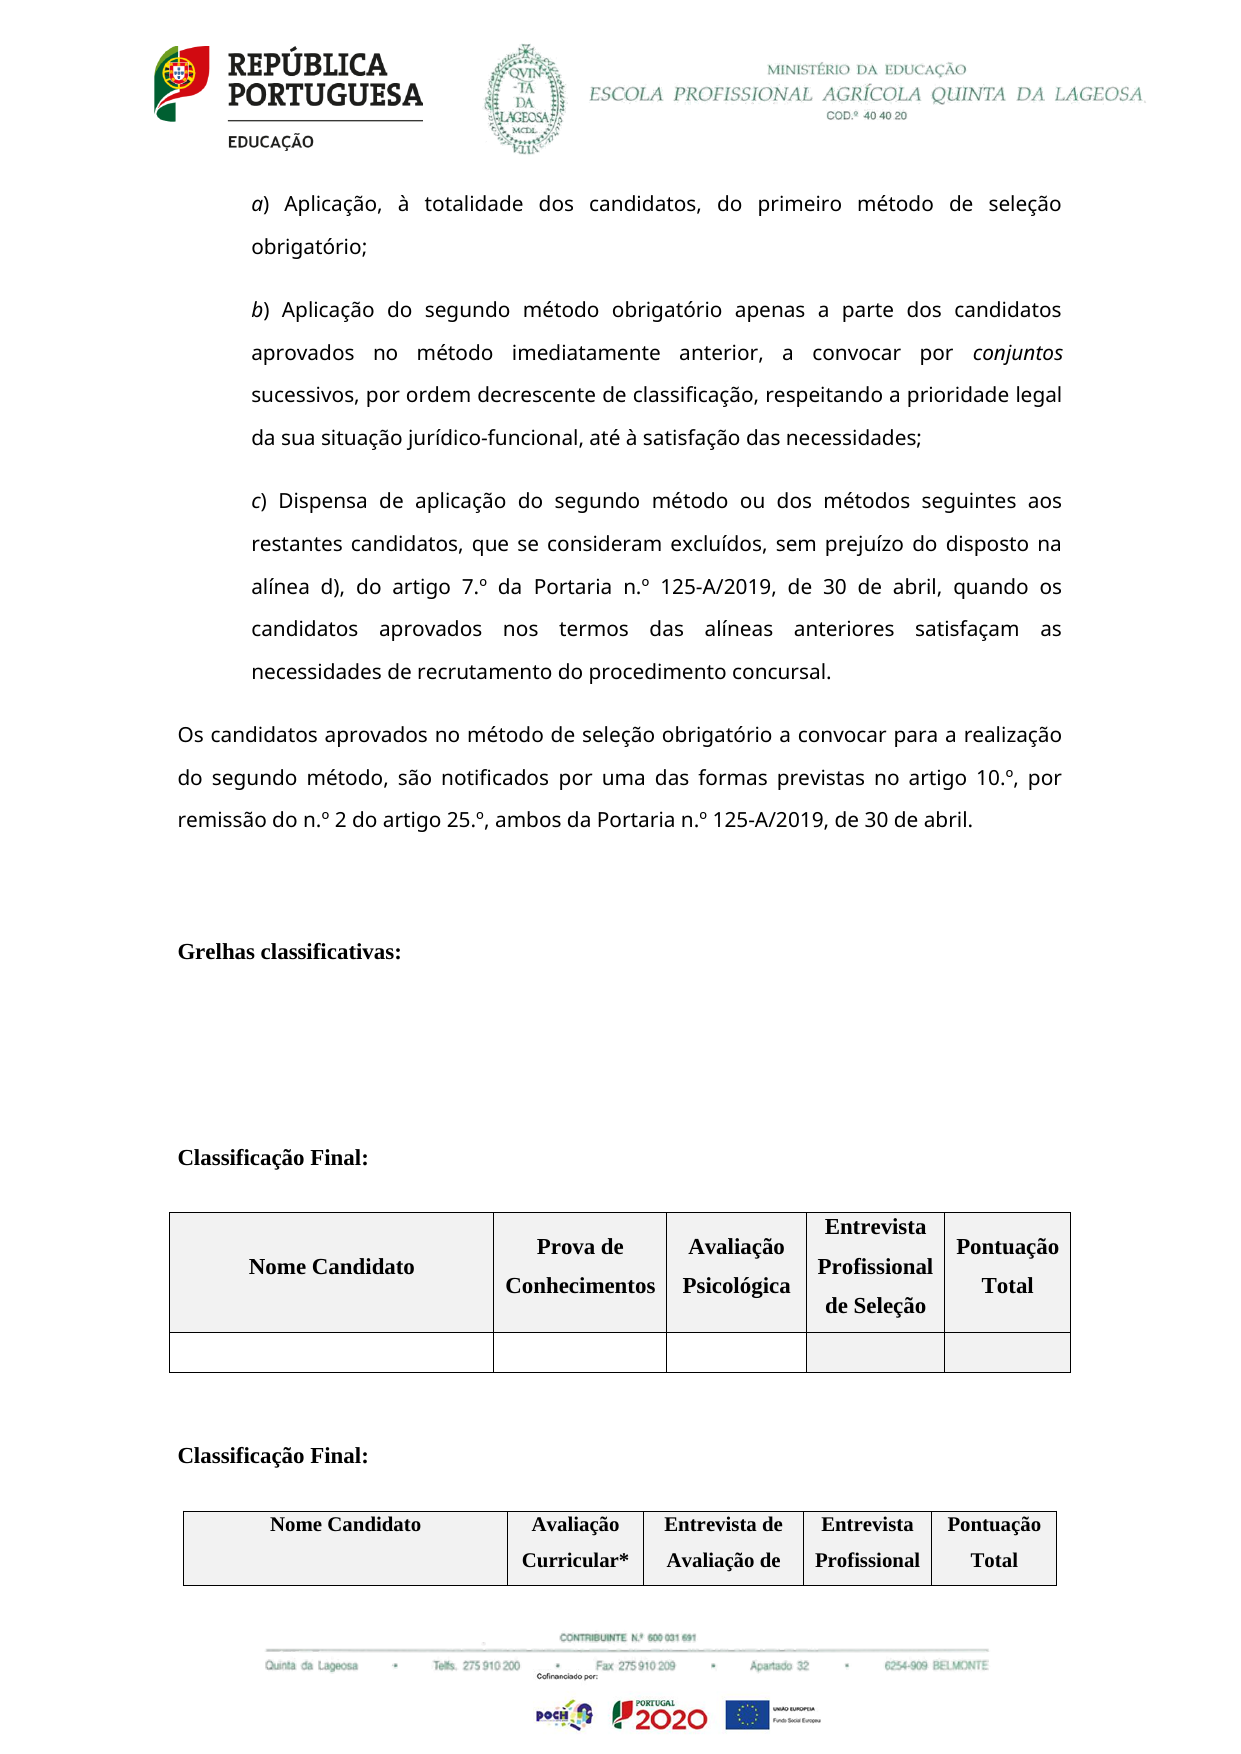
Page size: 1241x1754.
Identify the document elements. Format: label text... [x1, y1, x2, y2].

table_header Nome Candidato [184, 1512, 507, 1585]
table_header Avaliação Psicológica [667, 1213, 806, 1332]
picture [154, 46, 423, 152]
text Classificação Final: [177, 1144, 1063, 1170]
text c) Dispensa de aplicação do segundo método ou dos métodos seguintes aos restantes candidatos, que se consideram excluídos, sem prejuízo do disposto na alínea d), do artigo 7.º da Portaria n.º 125-A/2019, de 30 de abril, quando os candidatos aprovados nos termos das alíneas anteriores satisfaçam as necessidades de recrutamento do procedimento concursal. [251, 487, 1063, 685]
text Grelhas classificativas: [177, 938, 1063, 964]
table_header Pontuação Total [945, 1213, 1070, 1332]
table_header Entrevista de Avaliação de Competências [644, 1512, 803, 1585]
table_cell [170, 1333, 493, 1372]
table_header Entrevista Profissional de Seleção [807, 1213, 944, 1332]
table_cell [494, 1333, 666, 1372]
picture [240, 1586, 1016, 1739]
table_header Entrevista Profissional de Seleção [804, 1512, 931, 1585]
text Classificação Final: [177, 1442, 1063, 1468]
table_header Nome Candidato [170, 1213, 493, 1332]
table_header Pontuação Total [932, 1512, 1056, 1585]
table_header Avaliação Curricular* [508, 1512, 643, 1585]
table_cell [945, 1333, 1070, 1372]
text Os candidatos aprovados no método de seleção obrigatório a convocar para a realização do segundo método, são notificados por uma das formas previstas no artigo 10.º, por remissão do n.º 2 do artigo 25.º, ambos da Portaria n.º 125-A/2019, de 30 de abril. [177, 720, 1063, 834]
text b) Aplicação do segundo método obrigatório apenas a parte dos candidatos aprovados no método imediatamente anterior, a convocar por conjuntos sucessivos, por ordem decrescente de classificação, respeitando a prioridade legal da sua situação jurídico-funcional, até à satisfação das necessidades; [251, 295, 1063, 452]
text a) Aplicação, à totalidade dos candidatos, do primeiro método de seleção obrigatório; [251, 189, 1063, 260]
table_cell [807, 1333, 944, 1372]
picture [474, 34, 1150, 161]
table_header Prova de Conhecimentos [494, 1213, 666, 1332]
table_cell [667, 1333, 806, 1372]
